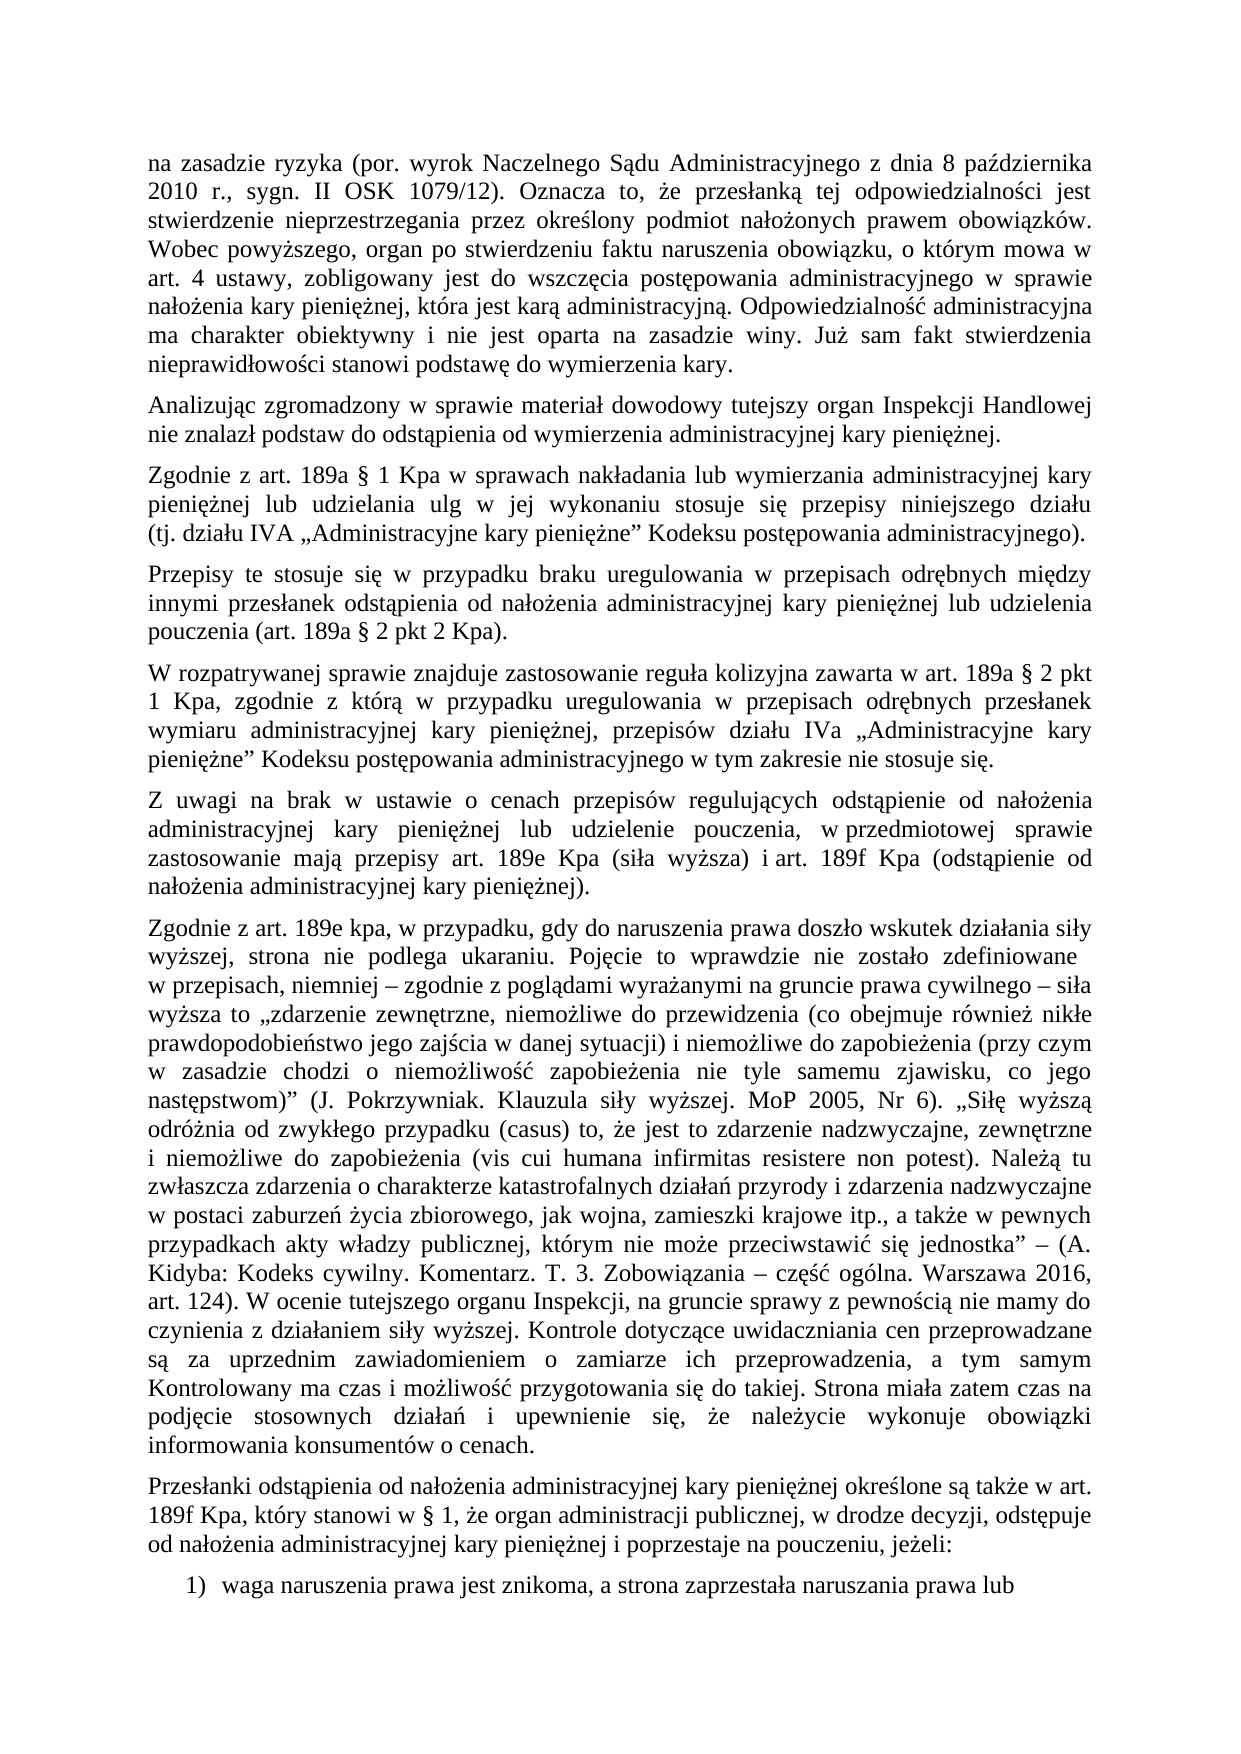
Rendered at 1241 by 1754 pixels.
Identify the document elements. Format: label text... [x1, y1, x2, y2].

text Zgodnie z art. 189a § 1 Kpa w sprawach nakładania lub wymierzania administracyjnej kary pieniężnej lub udzielania ulg w jej wykonaniu stosuje się przepisy niniejszego działu (tj. działu IVA „Administracyjne kary pieniężne” Kodeksu postępowania administracyjnego). [148, 460, 1093, 546]
text W rozpatrywanej sprawie znajduje zastosowanie reguła kolizyjna zawarta w art. 189a § 2 pkt 1 Kpa, zgodnie z którą w przypadku uregulowania w przepisach odrębnych przesłanek wymiaru administracyjnej kary pieniężnej, przepisów działu IVa „Administracyjne kary pieniężne” Kodeksu postępowania administracyjnego w tym zakresie nie stosuje się. [148, 658, 1093, 773]
text Przesłanki odstąpienia od nałożenia administracyjnej kary pieniężnej określone są także w art. 189f Kpa, który stanowi w § 1, że organ administracji publicznej, w drodze decyzji, odstępuje od nałożenia administracyjnej kary pieniężnej i poprzestaje na pouczeniu, jeżeli: [148, 1471, 1093, 1558]
text Analizując zgromadzony w sprawie materiał dowodowy tutejszy organ Inspekcji Handlowej nie znalazł podstaw do odstąpienia od wymierzenia administracyjnej kary pieniężnej. [148, 390, 1093, 448]
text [148, 148, 1093, 378]
list waga naruszenia prawa jest znikoma, a strona zaprzestała naruszania prawa lub [185, 1570, 1093, 1599]
text Zgodnie z art. 189e kpa, w przypadku, gdy do naruszenia prawa doszło wskutek działania siły wyższej, strona nie podlega ukaraniu. Pojęcie to wprawdzie nie zostało zdefiniowane w przepisach, niemniej – zgodnie z poglądami wyrażanymi na gruncie prawa cywilnego – siła wyższa to „zdarzenie zewnętrzne, niemożliwe do przewidzenia (co obejmuje również nikłe prawdopodobieństwo jego zajścia w danej sytuacji) i niemożliwe do zapobieżenia (przy czym w zasadzie chodzi o niemożliwość zapobieżenia nie tyle samemu zjawisku, co jego następstwom)” (J. Pokrzywniak. Klauzula siły wyższej. MoP 2005, Nr 6). „Siłę wyższą odróżnia od zwykłego przypadku (casus) to, że jest to zdarzenie nadzwyczajne, zewnętrzne i niemożliwe do zapobieżenia (vis cui humana infirmitas resistere non potest). Należą tu zwłaszcza zdarzenia o charakterze katastrofalnych działań przyrody i zdarzenia nadzwyczajne w postaci zaburzeń życia zbiorowego, jak wojna, zamieszki krajowe itp., a także w pewnych przypadkach akty władzy publicznej, którym nie może przeciwstawić się jednostka” – (A. Kidyba: Kodeks cywilny. Komentarz. T. 3. Zobowiązania – część ogólna. Warszawa 2016, art. 124). W ocenie tutejszego organu Inspekcji, na gruncie sprawy z pewnością nie mamy do czynienia z działaniem siły wyższej. Kontrole dotyczące uwidaczniania cen przeprowadzane są za uprzednim zawiadomieniem o zamiarze ich przeprowadzenia, a tym samym Kontrolowany ma czas i możliwość przygotowania się do takiej. Strona miała zatem czas na podjęcie stosownych działań i upewnienie się, że należycie wykonuje obowiązki informowania konsumentów o cenach. [148, 913, 1093, 1459]
text Z uwagi na brak w ustawie o cenach przepisów regulujących odstąpienie od nałożenia administracyjnej kary pieniężnej lub udzielenie pouczenia, w przedmiotowej sprawie zastosowanie mają przepisy art. 189e Kpa (siła wyższa) i art. 189f Kpa (odstąpienie od nałożenia administracyjnej kary pieniężnej). [148, 785, 1093, 900]
text Przepisy te stosuje się w przypadku braku uregulowania w przepisach odrębnych między innymi przesłanek odstąpienia od nałożenia administracyjnej kary pieniężnej lub udzielenia pouczenia (art. 189a § 2 pkt 2 Kpa). [148, 559, 1093, 645]
